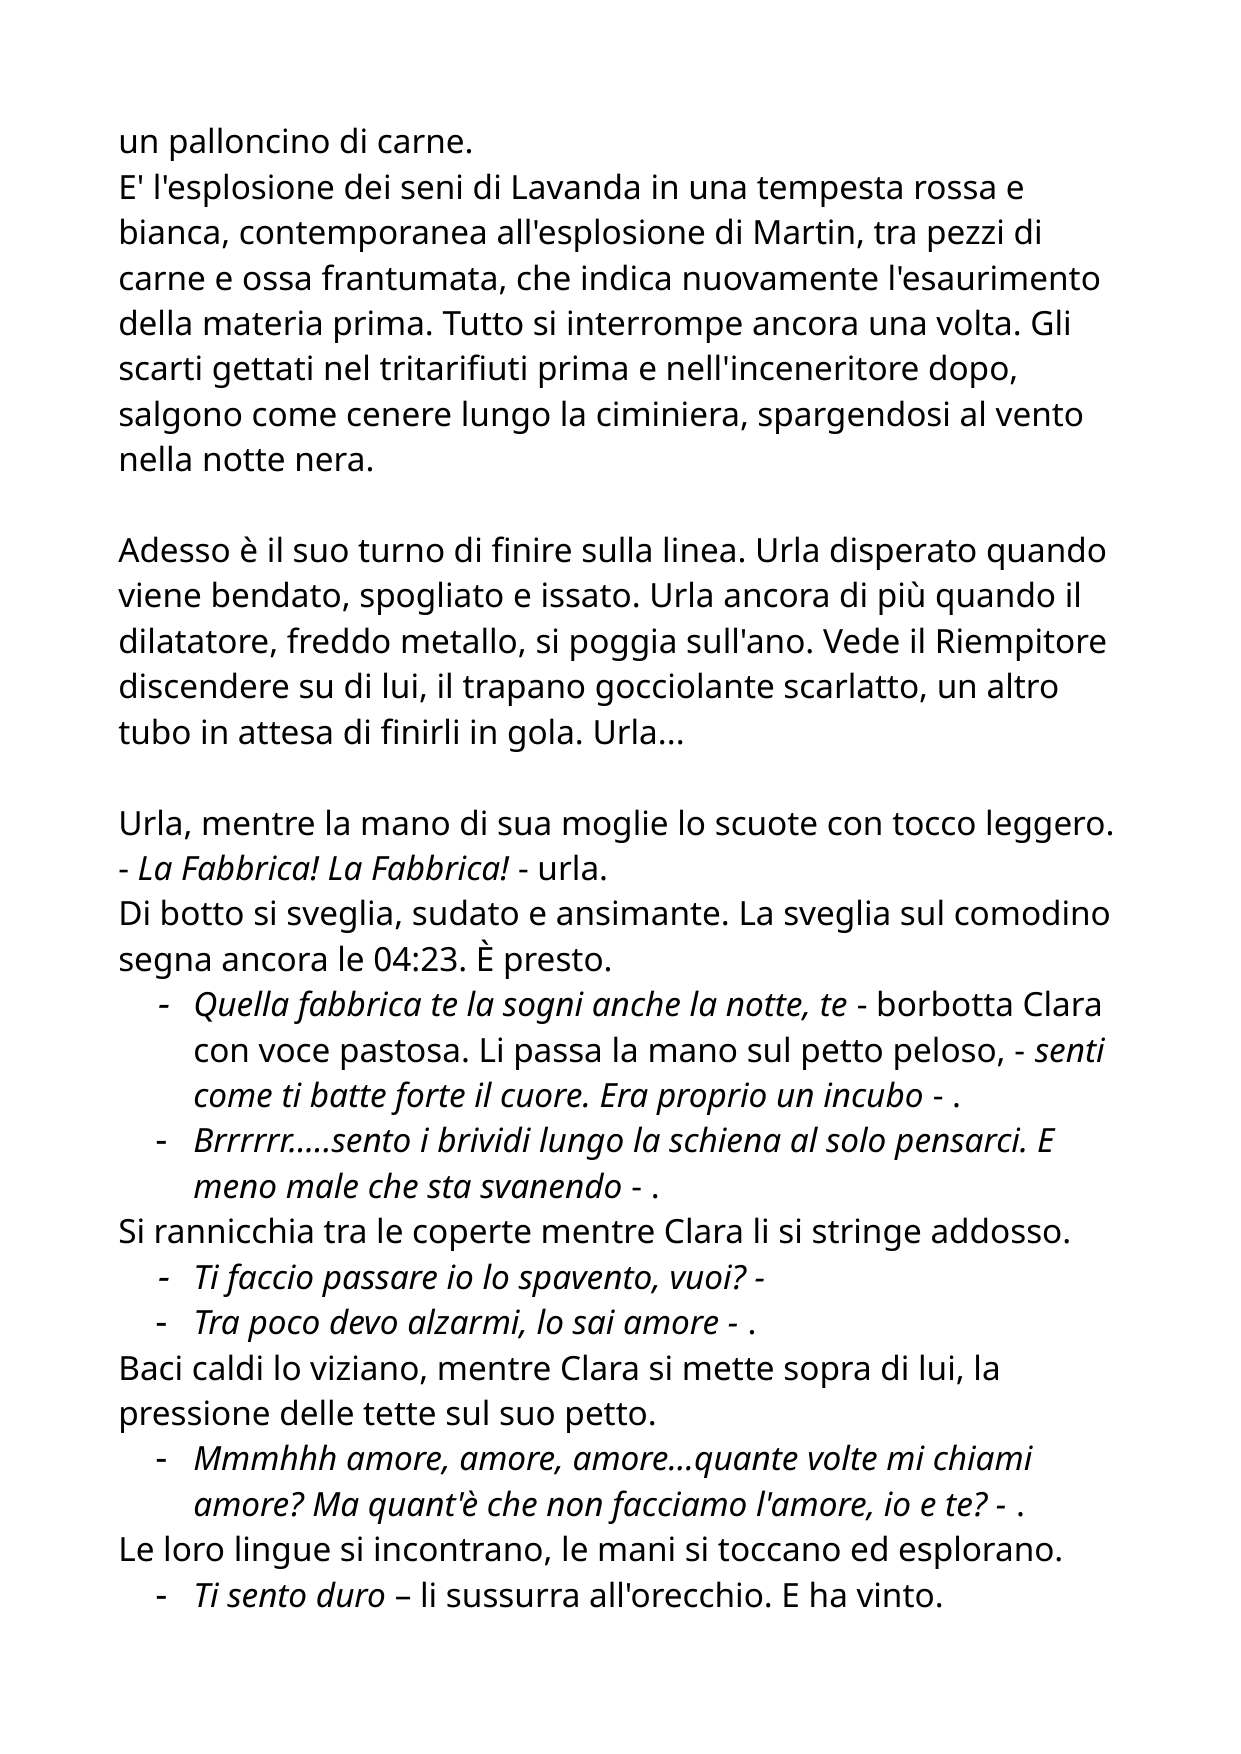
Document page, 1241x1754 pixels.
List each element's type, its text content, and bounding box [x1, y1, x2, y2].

text Le loro lingue si incontrano, le mani si toccano ed esplorano. [118, 1526, 1122, 1571]
text Baci caldi lo viziano, mentre Clara si mette sopra di lui, la pressione delle tette sul suo petto. [118, 1344, 1122, 1435]
text Di botto si sveglia, sudato e ansimante. La sveglia sul comodino segna ancora le 04:23. È presto. [118, 890, 1122, 981]
list Brrrrrr.....sento i brividi lungo la schiena al solo pensarci. E meno male che sta svanendo - . [156, 1117, 1122, 1208]
text E' l'esplosione dei seni di Lavanda in una tempesta rossa e bianca, contemporanea all'esplosione di Martin, tra pezzi di carne e ossa frantumata, che indica nuovamente l'esaurimento della materia prima. Tutto si interrompe ancora una volta. Gli scarti gettati nel tritarifiuti prima e nell'inceneritore dopo, salgono come cenere lungo la ciminiera, spargendosi al vento nella notte nera. [118, 163, 1122, 481]
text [118, 118, 1122, 163]
list Quella fabbrica te la sogni anche la notte, te - borbotta Clara con voce pastosa. Li passa la mano sul petto peloso, - senti come ti batte forte il cuore. Era proprio un incubo - . [156, 981, 1122, 1117]
list Ti sento duro – li sussurra all'orecchio. E ha vinto. [156, 1571, 1122, 1617]
text Adesso è il suo turno di finire sulla linea. Urla disperato quando viene bendato, spogliato e issato. Urla ancora di più quando il dilatatore, freddo metallo, si poggia sull'ano. Vede il Riempitore discendere su di lui, il trapano gocciolante scarlatto, un altro tubo in attesa di finirli in gola. Urla... [118, 527, 1122, 754]
text Si rannicchia tra le coperte mentre Clara li si stringe addosso. [118, 1208, 1122, 1253]
list Mmmhhh amore, amore, amore...quante volte mi chiami amore? Ma quant'è che non facciamo l'amore, io e te? - . [156, 1435, 1122, 1526]
text - La Fabbrica! La Fabbrica! - urla. [118, 845, 1122, 890]
text Urla, mentre la mano di sua moglie lo scuote con tocco leggero. [118, 799, 1122, 845]
list Ti faccio passare io lo spavento, vuoi? - [156, 1253, 1122, 1299]
list Tra poco devo alzarmi, lo sai amore - . [156, 1299, 1122, 1344]
